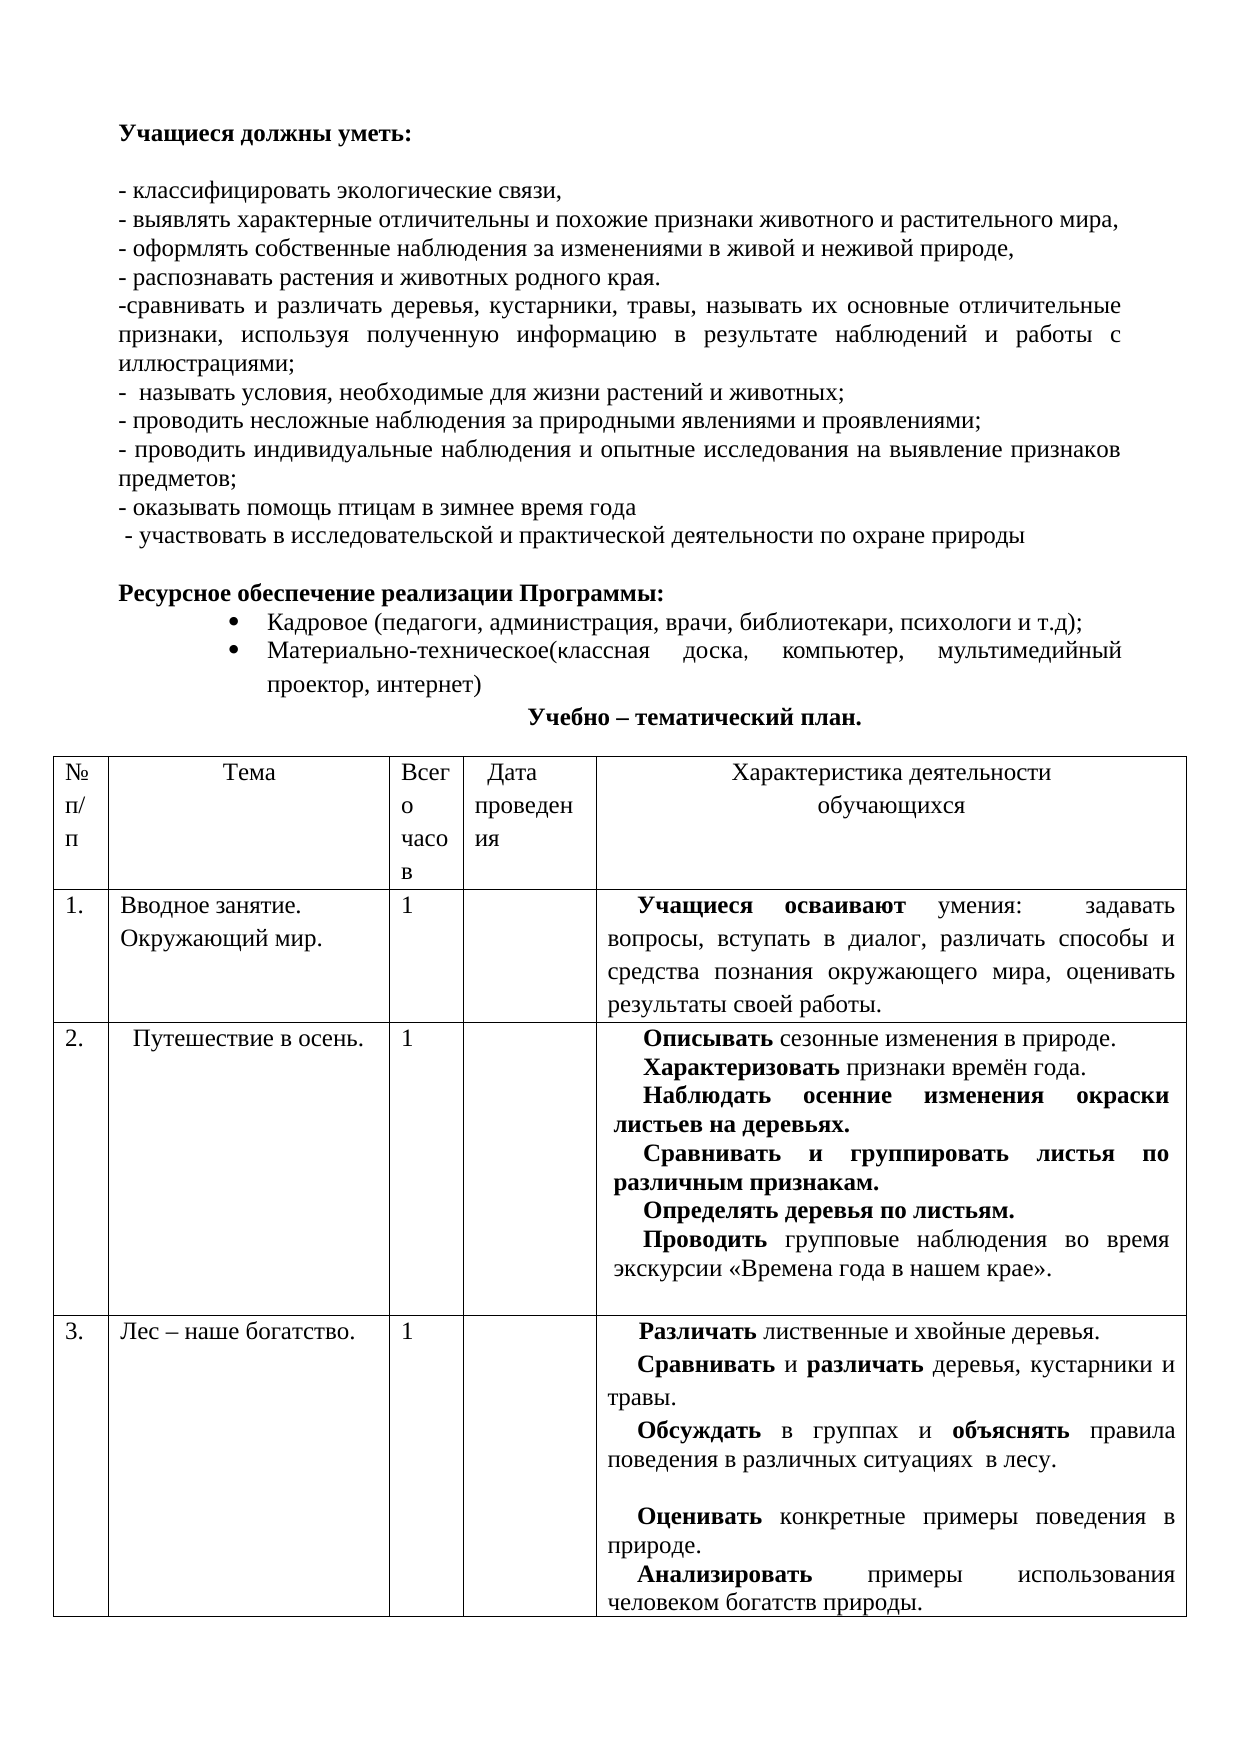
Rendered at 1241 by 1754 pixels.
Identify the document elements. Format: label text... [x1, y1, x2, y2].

table_header № п/п [54, 757, 108, 889]
table_cell 2. [54, 1023, 108, 1315]
table_cell [464, 1023, 596, 1315]
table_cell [109, 1316, 389, 1616]
table_cell 1 [390, 890, 463, 1022]
text - проводить несложные наблюдения за природными явлениями и проявлениями; [118, 406, 1122, 434]
table_header Характеристика деятельности обучающихся [597, 757, 1186, 889]
table_cell 1. [54, 890, 108, 1022]
table_header Тема [109, 757, 389, 889]
table_cell Путешествие в осень. [109, 1023, 389, 1315]
list Учебно – тематический план. [267, 702, 1122, 731]
text - участвовать в исследовательской и практической деятельности по охране природы [118, 521, 1122, 549]
text - называть условия, необходимые для жизни растений и животных; [118, 377, 1122, 406]
table_cell Вводное занятие. Окружающий мир. [109, 890, 389, 1022]
table_cell 1 [390, 1023, 463, 1315]
text Учащиеся должны уметь: [118, 118, 1122, 147]
text - оформлять собственные наблюдения за изменениями в живой и неживой природе, [118, 233, 1122, 262]
table_cell Описывать сезонные изменения в природе. Характеризовать признаки времён года. Наблюдать осенние изменения окраски листьев на деревьях. Сравнивать и группировать листья по различным признакам. Определять деревья по листьям. Проводить групповые наблюдения во время экскурсии «Времена года в нашем крае». [597, 1023, 1186, 1315]
table_header Всего часов [390, 757, 463, 889]
text -сравнивать и различать деревья, кустарники, травы, называть их основные отличительные признаки, используя полученную информацию в результате наблюдений и работы с иллюстрациями; [118, 291, 1122, 377]
list Кадровое (педагоги, администрация, врачи, библиотекари, психологи и т.д); [229, 607, 1122, 636]
text - распознавать растения и животных родного края. [118, 262, 1122, 291]
table_cell [464, 1316, 596, 1616]
table_cell Учащиеся осваивают умения: задавать вопросы, вступать в диалог, различать способы и средства познания окружающего мира, оценивать результаты своей работы. [597, 890, 1186, 1022]
table_header Дата проведения [464, 757, 596, 889]
table_cell 3. [54, 1316, 108, 1616]
text Ресурсное обеспечение реализации Программы: [118, 578, 1122, 607]
text - оказывать помощь птицам в зимнее время года [118, 492, 1122, 521]
text - выявлять характерные отличительны и похожие признаки животного и растительного мира, [118, 204, 1122, 233]
list Материально-техническое(классная доска, компьютер, мультимедийный проектор, интернет) [229, 636, 1122, 698]
table_cell 1 [390, 1316, 463, 1616]
text - классифицировать экологические связи, [118, 176, 1122, 204]
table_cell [597, 1316, 1186, 1616]
text - проводить индивидуальные наблюдения и опытные исследования на выявление признаков предметов; [118, 434, 1122, 492]
table_cell [464, 890, 596, 1022]
